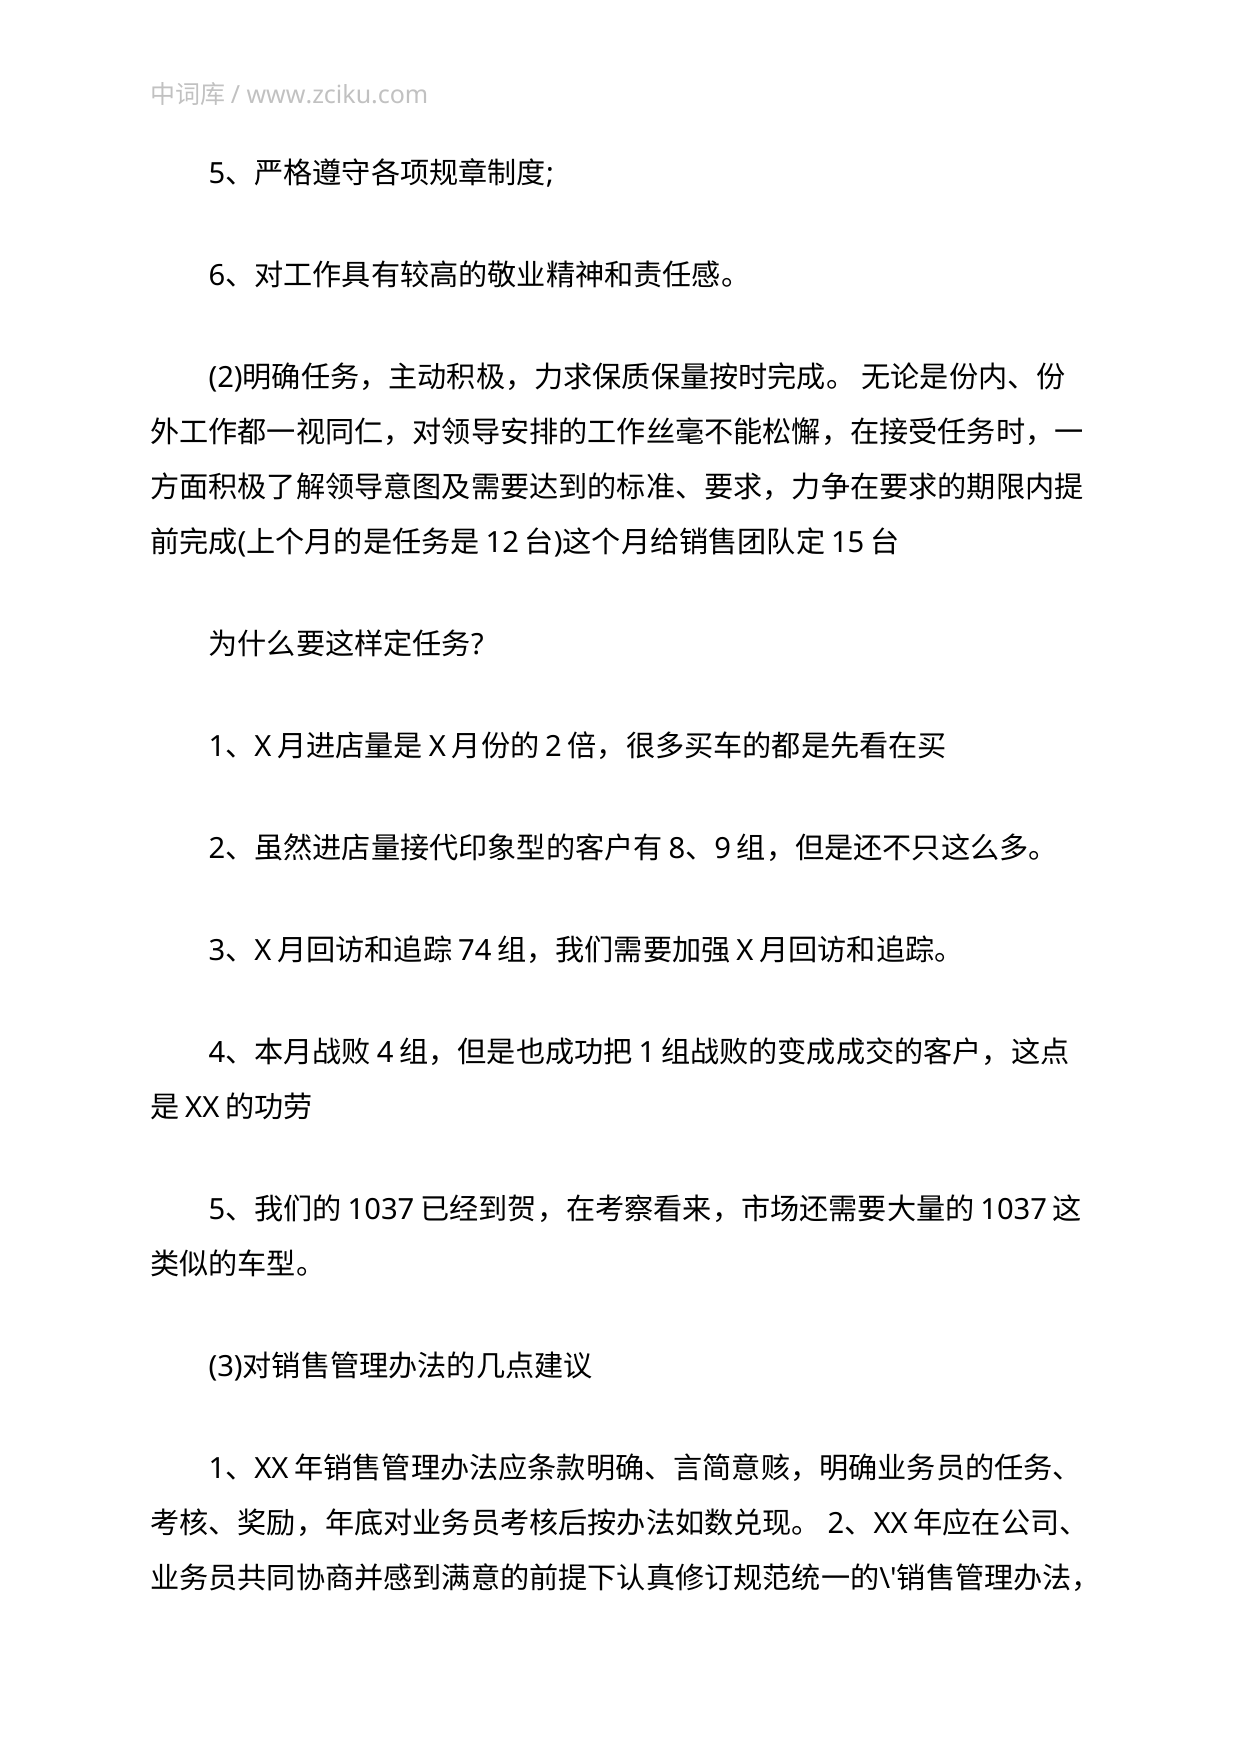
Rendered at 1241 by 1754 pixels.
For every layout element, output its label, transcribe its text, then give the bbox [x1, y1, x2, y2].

text 6、对工作具有较高的敬业精神和责任感。 [150, 252, 1090, 294]
text 为什么要这样定任务? [150, 621, 1090, 663]
text 2、虽然进店量接代印象型的客户有8、9组，但是还不只这么多。 [150, 825, 1090, 867]
text 3、X月回访和追踪74组，我们需要加强X月回访和追踪。 [150, 927, 1090, 969]
text (3)对销售管理办法的几点建议 [150, 1342, 1090, 1385]
text 5、严格遵守各项规章制度; [150, 150, 1090, 192]
text 4、本月战败4组，但是也成功把1组战败的变成成交的客户，这点是XX的功劳 [150, 1029, 1090, 1126]
text 1、X月进店量是X月份的2倍，很多买车的都是先看在买 [150, 723, 1090, 765]
text 5、我们的1037已经到贺，在考察看来，市场还需要大量的1037这类似的车型。 [150, 1186, 1090, 1283]
text (2)明确任务，主动积极，力求保质保量按时完成。 无论是份内、份外工作都一视同仁，对领导安排的工作丝毫不能松懈，在接受任务时，一方面积极了解领导意图及需要达到的标准、要求，力争在要求的期限内提前完成(上个月的是任务是12台)这个月给销售团队定15台 [150, 354, 1090, 561]
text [150, 1444, 1090, 1597]
